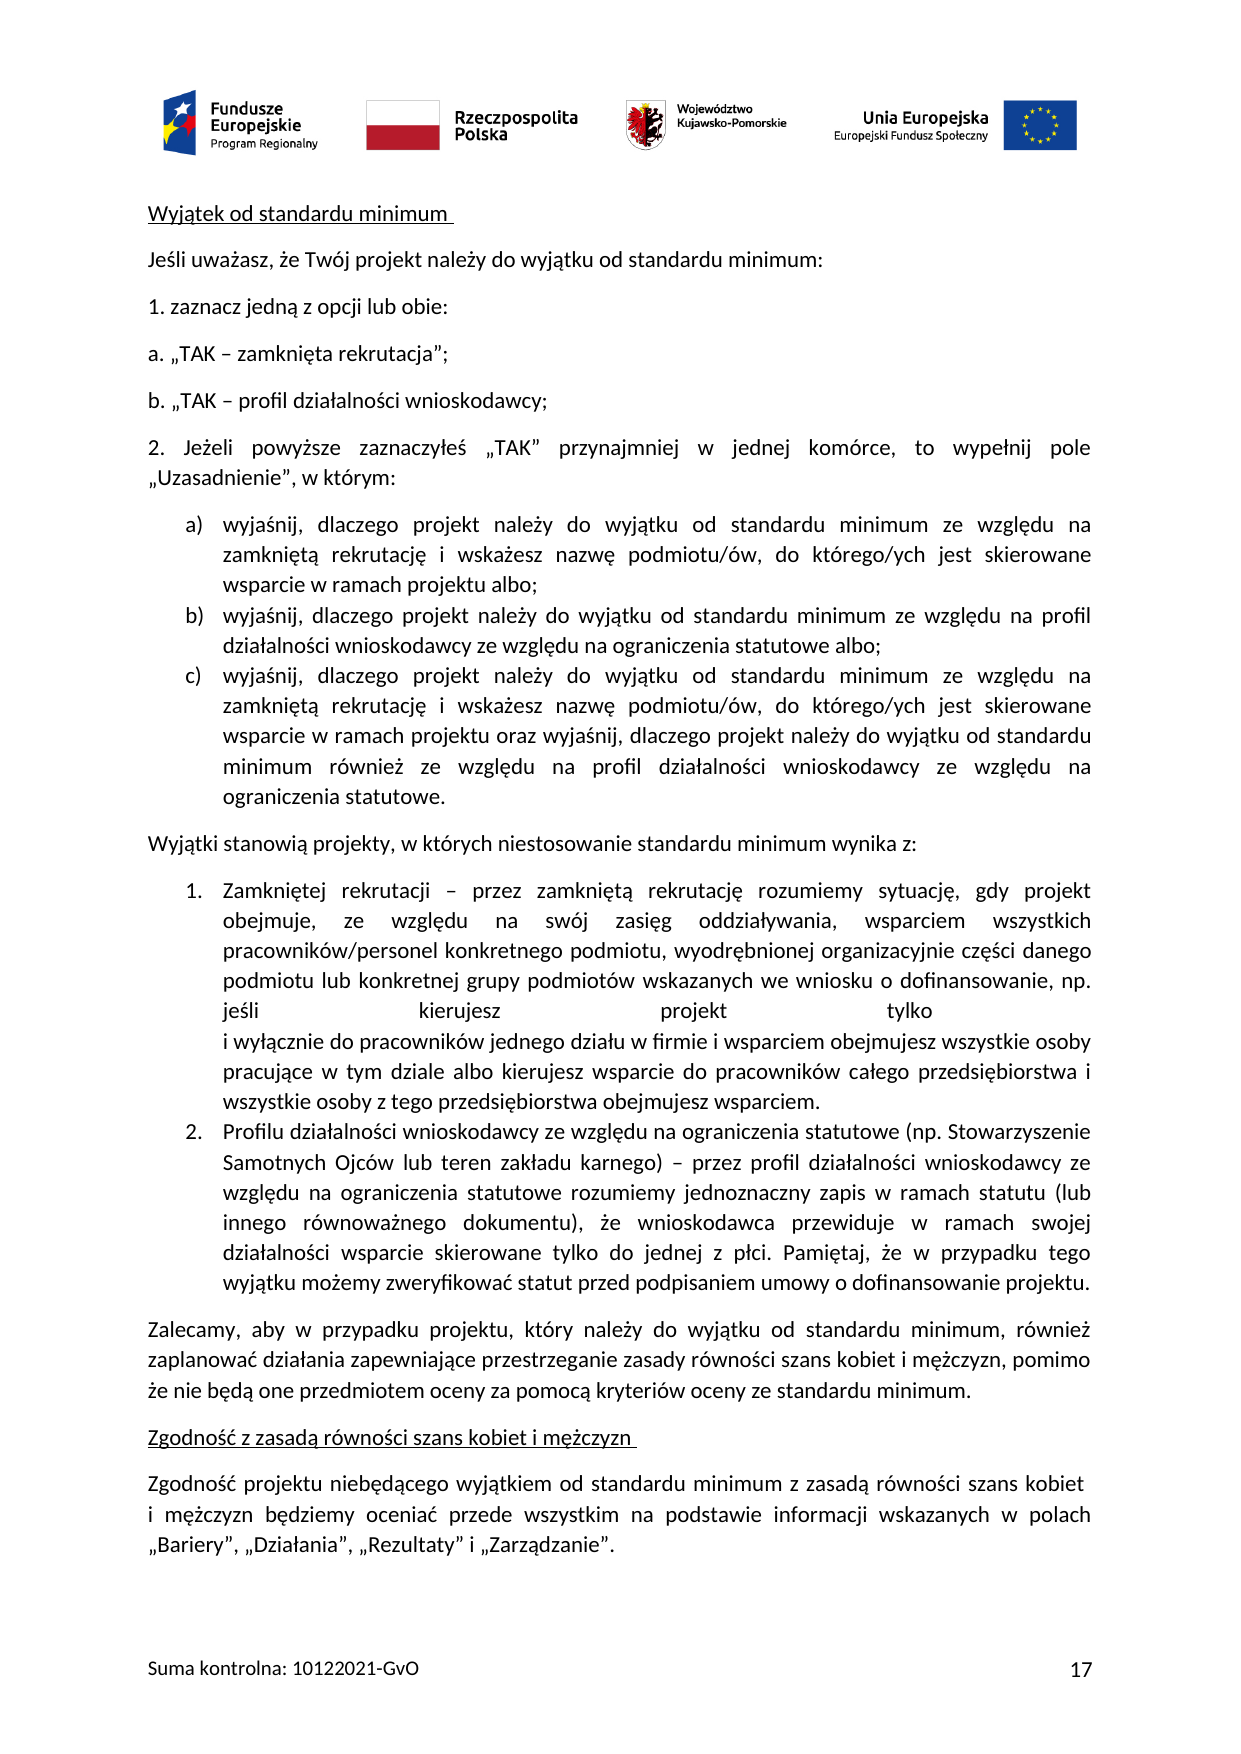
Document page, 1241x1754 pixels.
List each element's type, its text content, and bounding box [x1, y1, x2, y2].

text a. „TAK – zamknięta rekrutacja”; [148, 339, 1093, 367]
list wyjaśnij, dlaczego projekt należy do wyjątku od standardu minimum ze względu na zamkniętą rekrutację i wskażesz nazwę podmiotu/ów, do którego/ych jest skierowane wsparcie w ramach projektu oraz wyjaśnij, dlaczego projekt należy do wyjątku od standardu minimum również ze względu na profil działalności wnioskodawcy ze względu na ograniczenia statutowe. [185, 661, 1093, 810]
text Wyjątek od standardu minimum [148, 199, 1093, 227]
text Jeśli uważasz, że Twój projekt należy do wyjątku od standardu minimum: [148, 246, 1093, 273]
text Wyjątki stanowią projekty, w których niestosowanie standardu minimum wynika z: [148, 829, 1093, 857]
text 2. Jeżeli powyższe zaznaczyłeś „TAK” przynajmniej w jednej komórce, to wypełnij pole „Uzasadnienie”, w którym: [148, 433, 1093, 491]
list Profilu działalności wnioskodawcy ze względu na ograniczenia statutowe (np. Stowarzyszenie Samotnych Ojców lub teren zakładu karnego) – przez profil działalności wnioskodawcy ze względu na ograniczenia statutowe rozumiemy jednoznaczny zapis w ramach statutu (lub innego równoważnego dokumentu), że wnioskodawca przewiduje w ramach swojej działalności wsparcie skierowane tylko do jednej z płci. Pamiętaj, że w przypadku tego wyjątku możemy zweryfikować statut przed podpisaniem umowy o dofinansowanie projektu. [185, 1117, 1093, 1296]
picture [147, 73, 1093, 171]
text 1. zaznacz jedną z opcji lub obie: [148, 292, 1093, 320]
list wyjaśnij, dlaczego projekt należy do wyjątku od standardu minimum ze względu na zamkniętą rekrutację i wskażesz nazwę podmiotu/ów, do którego/ych jest skierowane wsparcie w ramach projektu albo; [185, 510, 1093, 598]
list wyjaśnij, dlaczego projekt należy do wyjątku od standardu minimum ze względu na profil działalności wnioskodawcy ze względu na ograniczenia statutowe albo; [185, 601, 1093, 659]
list Zamkniętej rekrutacji – przez zamkniętą rekrutację rozumiemy sytuację, gdy projekt obejmuje, ze względu na swój zasięg oddziaływania, wsparciem wszystkich pracowników/personel konkretnego podmiotu, wyodrębnionej organizacyjnie części danego podmiotu lub konkretnej grupy podmiotów wskazanych we wniosku o dofinansowanie, np. jeśli kierujesz projekt tylko i wyłącznie do pracowników jednego działu w firmie i wsparciem obejmujesz wszystkie osoby pracujące w tym dziale albo kierujesz wsparcie do pracowników całego przedsiębiorstwa i wszystkie osoby z tego przedsiębiorstwa obejmujesz wsparciem. [185, 876, 1093, 1115]
text Zgodność projektu niebędącego wyjątkiem od standardu minimum z zasadą równości szans kobiet i mężczyzn będziemy oceniać przede wszystkim na podstawie informacji wskazanych w polach „Bariery”, „Działania”, „Rezultaty” i „Zarządzanie”. [148, 1469, 1093, 1558]
text b. „TAK – profil działalności wnioskodawcy; [148, 386, 1093, 414]
text Zalecamy, aby w przypadku projektu, który należy do wyjątku od standardu minimum, również zaplanować działania zapewniające przestrzeganie zasady równości szans kobiet i mężczyzn, pomimo że nie będą one przedmiotem oceny za pomocą kryteriów oceny ze standardu minimum. [148, 1315, 1093, 1404]
text Zgodność z zasadą równości szans kobiet i mężczyzn [148, 1423, 1093, 1451]
